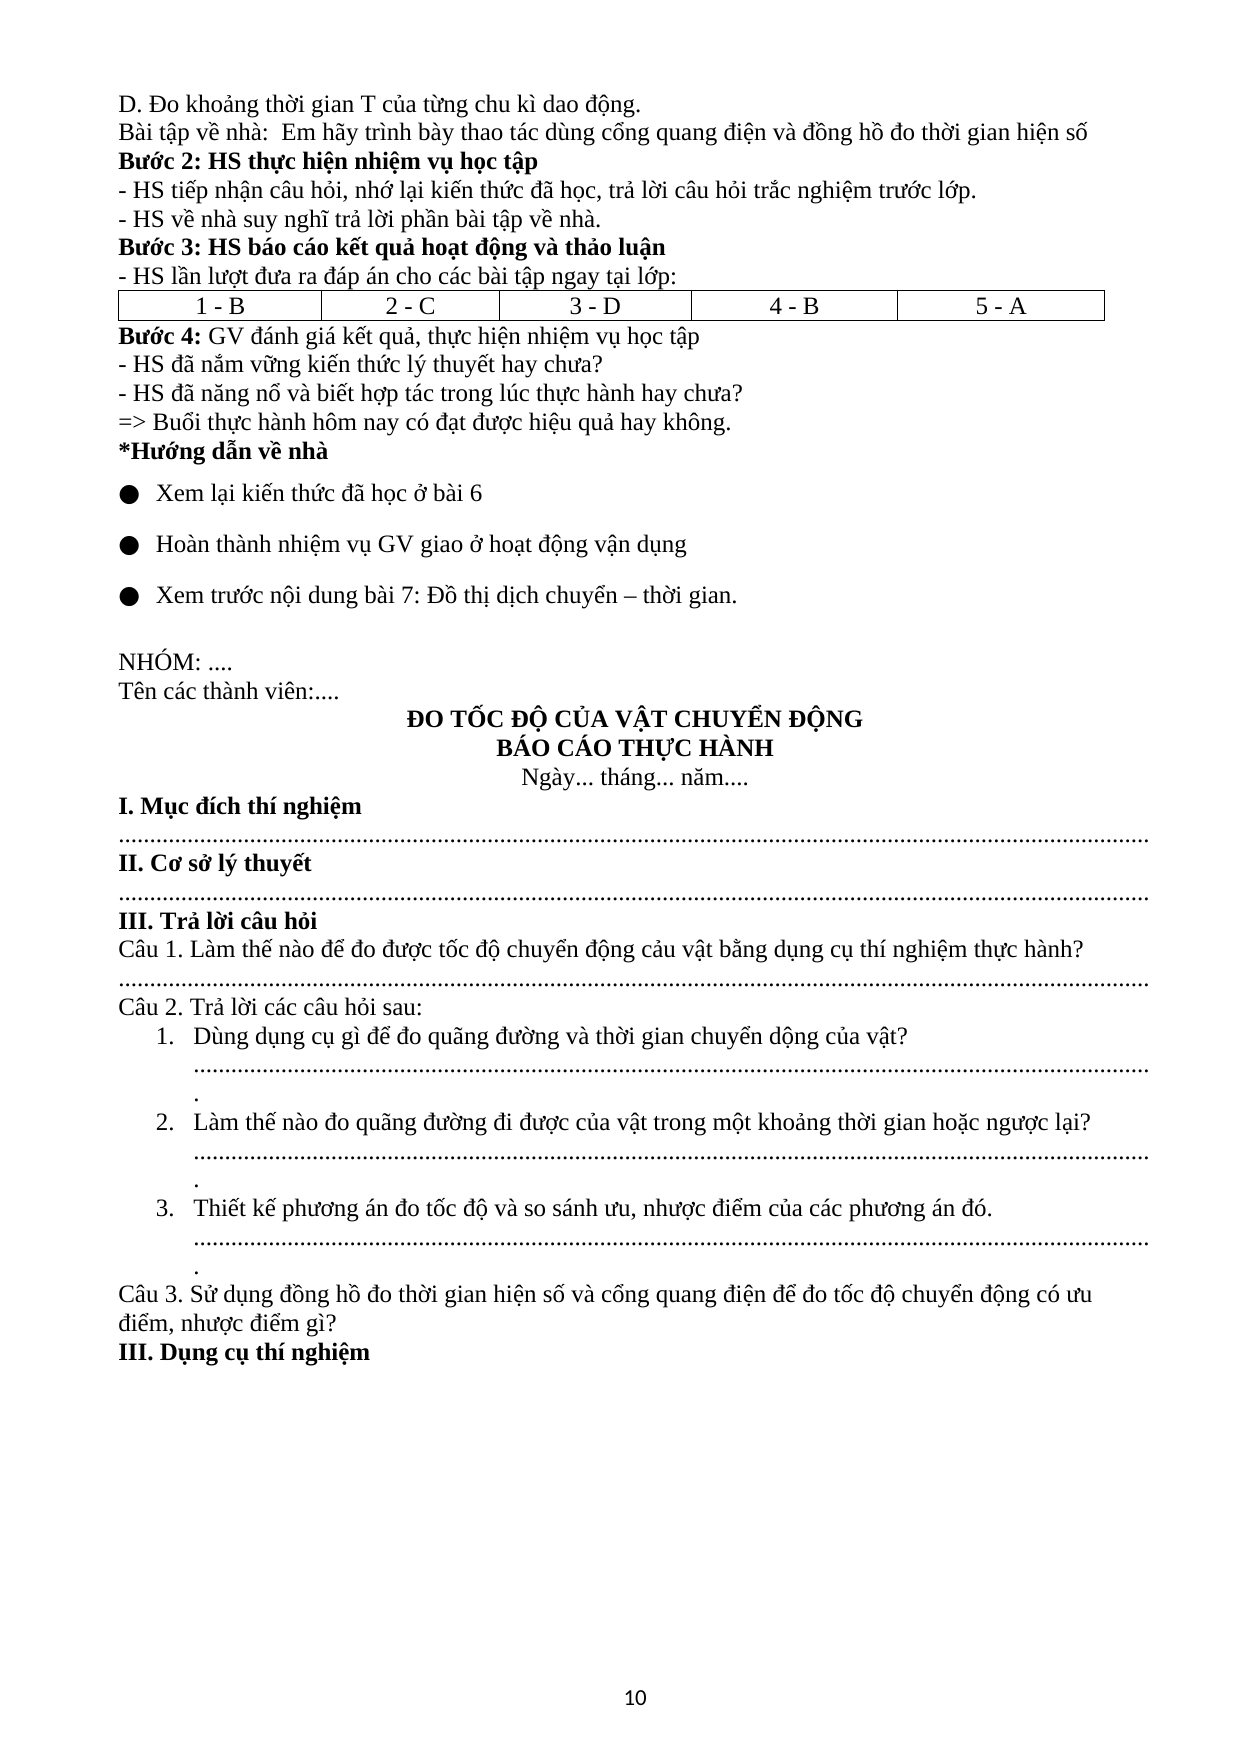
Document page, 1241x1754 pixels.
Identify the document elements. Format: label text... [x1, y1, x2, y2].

text Bước 4: GV đánh giá kết quả, thực hiện nhiệm vụ học tập [118, 321, 1152, 349]
text D. Đo khoảng thời gian T của từng chu kì dao động. [118, 89, 1152, 117]
table_header 4 - B [692, 291, 897, 320]
text III. Trả lời câu hỏi [118, 906, 1152, 934]
text Bước 2: HS thực hiện nhiệm vụ học tập [118, 146, 1152, 175]
text ..................................................................................................................................................................... [118, 877, 1152, 906]
text - HS về nhà suy nghĩ trả lời phần bài tập về nhà. [118, 204, 1152, 232]
text .......................................................................................................................................................... [193, 1136, 1152, 1193]
table_header 5 - A [898, 291, 1104, 320]
text ..................................................................................................................................................................... [118, 819, 1152, 848]
list Xem trước nội dung bài 7: Đồ thị dịch chuyển – thời gian. [118, 567, 1152, 618]
text Tên các thành viên:.... [118, 676, 1152, 704]
text Bài tập về nhà: Em hãy trình bày thao tác dùng cổng quang điện và đồng hồ đo thời gian hiện số [118, 117, 1152, 146]
text Ngày... tháng... năm.... [118, 762, 1152, 791]
text Câu 2. Trả lời các câu hỏi sau: [118, 992, 1152, 1021]
table_header 3 - D [500, 291, 691, 320]
text II. Cơ sở lý thuyết [118, 848, 1152, 877]
text Câu 3. Sử dụng đồng hồ đo thời gian hiện số và cổng quang điện để đo tốc độ chuyển động có ưu điểm, nhược điểm gì? [118, 1279, 1152, 1337]
text Câu 1. Làm thế nào để đo được tốc độ chuyển động cảu vật bằng dụng cụ thí nghiệm thực hành? [118, 934, 1152, 963]
text I. Mục đích thí nghiệm [118, 791, 1152, 819]
list Hoàn thành nhiệm vụ GV giao ở hoạt động vận dụng [118, 516, 1152, 567]
table_header 2 - C [322, 291, 499, 320]
list Làm thế nào đo quãng đường đi được của vật trong một khoảng thời gian hoặc ngược lại? [156, 1107, 1152, 1136]
table_header 1 - B [119, 291, 321, 320]
text .......................................................................................................................................................... [193, 1049, 1152, 1107]
list Xem lại kiến thức đã học ở bài 6 [118, 464, 1152, 516]
text III. Dụng cụ thí nghiệm [118, 1337, 1152, 1366]
list Dùng dụng cụ gì để đo quãng đường và thời gian chuyển dộng của vật? [156, 1021, 1152, 1049]
text NHÓM: .... [118, 647, 1152, 676]
text - HS lần lượt đưa ra đáp án cho các bài tập ngay tại lớp: [118, 261, 1152, 290]
text - HS đã nắm vững kiến thức lý thuyết hay chưa? [118, 349, 1152, 378]
list Thiết kế phương án đo tốc độ và so sánh ưu, nhược điểm của các phương án đó. [156, 1193, 1152, 1222]
text Bước 3: HS báo cáo kết quả hoạt động và thảo luận [118, 232, 1152, 261]
text => Buổi thực hành hôm nay có đạt được hiệu quả hay không. [118, 407, 1152, 436]
text ..................................................................................................................................................................... [118, 963, 1152, 992]
text - HS đã năng nổ và biết hợp tác trong lúc thực hành hay chưa? [118, 378, 1152, 407]
text ĐO TỐC ĐỘ CỦA VẬT CHUYỂN ĐỘNG [118, 704, 1152, 733]
text *Hướng dẫn về nhà [118, 436, 1152, 464]
text - HS tiếp nhận câu hỏi, nhớ lại kiến thức đã học, trả lời câu hỏi trắc nghiệm trước lớp. [118, 175, 1152, 204]
text BÁO CÁO THỰC HÀNH [118, 733, 1152, 762]
text .......................................................................................................................................................... [193, 1222, 1152, 1279]
